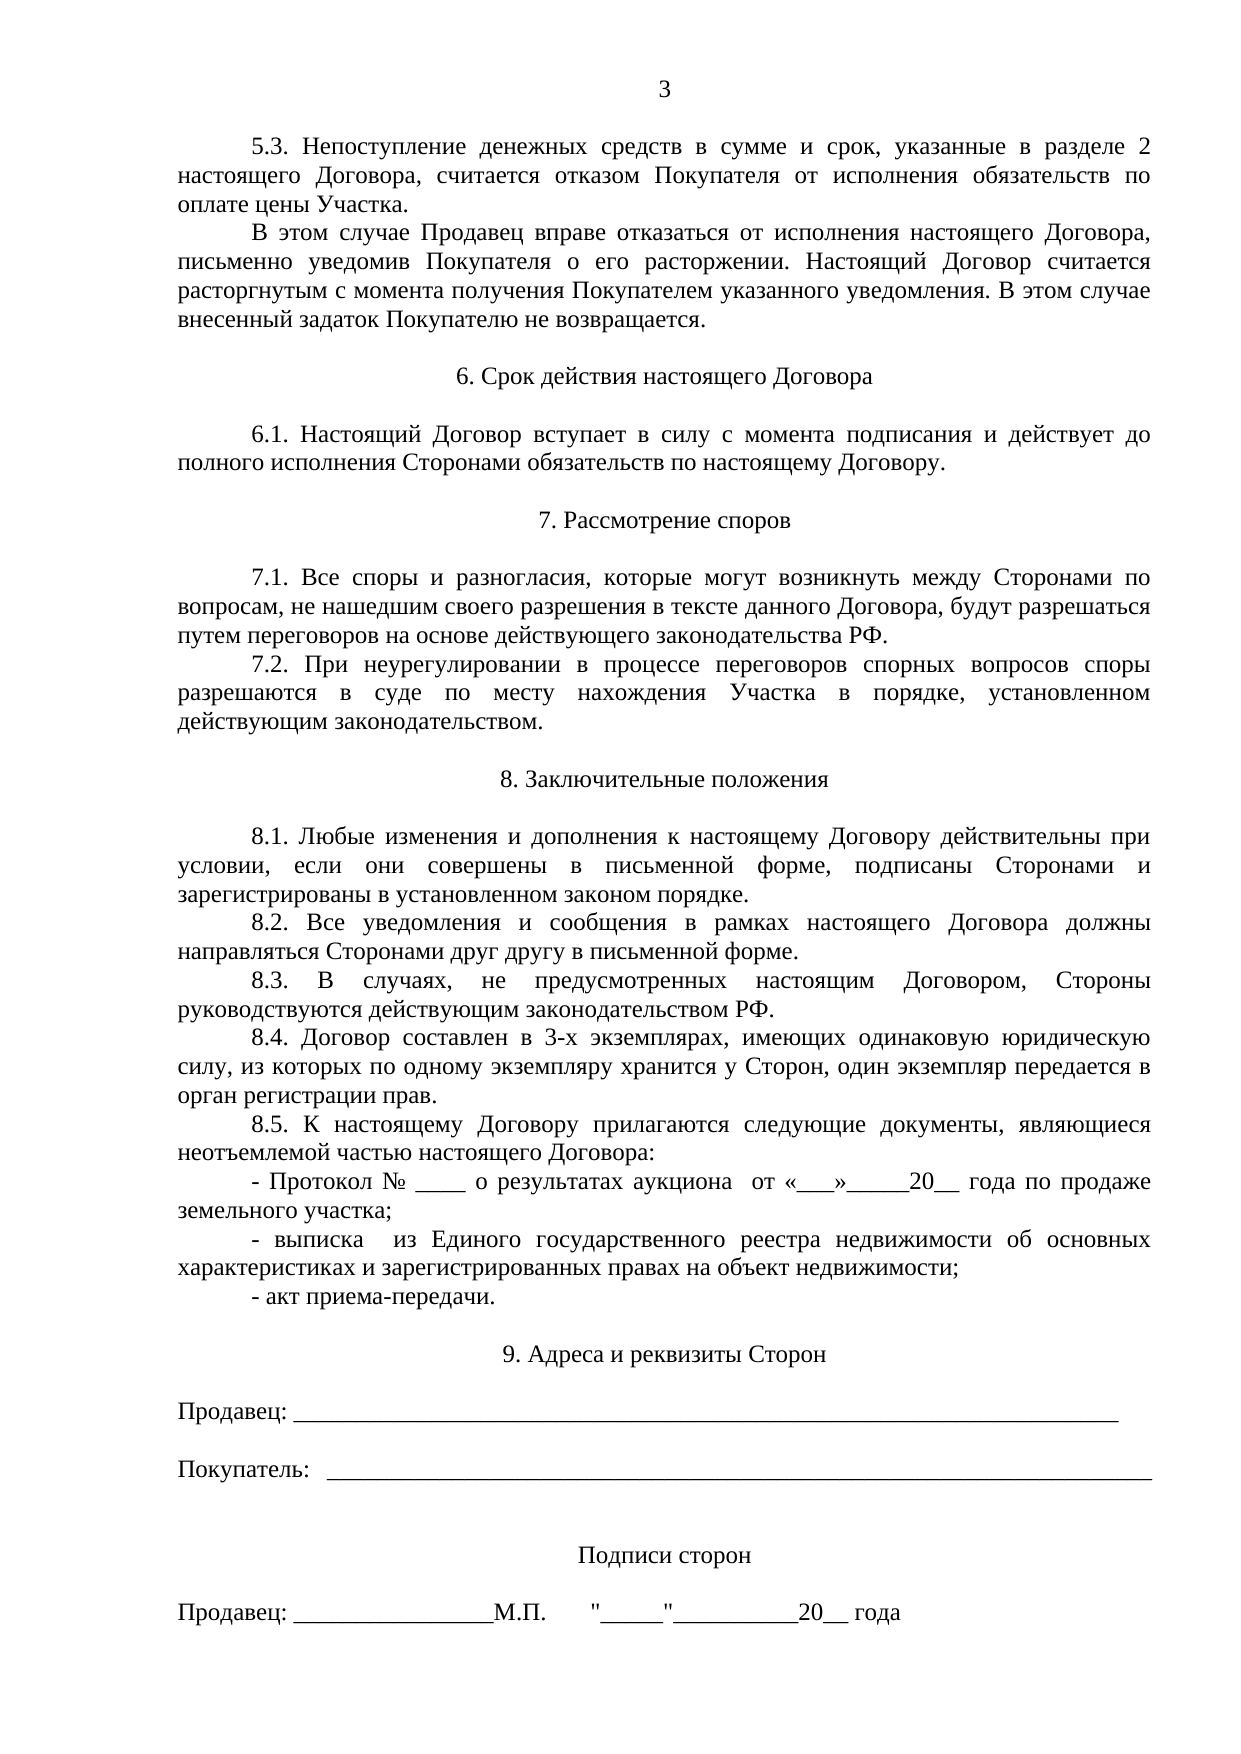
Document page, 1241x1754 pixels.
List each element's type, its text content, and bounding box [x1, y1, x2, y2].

text 8.3. В случаях, не предусмотренных настоящим Договором, Стороны руководствуются действующим законодательством РФ. [177, 965, 1152, 1022]
text - выписка из Единого государственного реестра недвижимости об основных характеристиках и зарегистрированных правах на объект недвижимости; [177, 1224, 1152, 1281]
text 7. Рассмотрение споров [177, 505, 1152, 534]
text 6. Срок действия настоящего Договора [177, 361, 1152, 390]
text 8.2. Все уведомления и сообщения в рамках настоящего Договора должны направляться Сторонами друг другу в письменной форме. [177, 907, 1152, 965]
text 8.4. Договор составлен в 3-х экземплярах, имеющих одинаковую юридическую силу, из которых по одному экземпляру хранится у Сторон, один экземпляр передается в орган регистрации прав. [177, 1022, 1152, 1109]
text 5.3. Непоступление денежных средств в сумме и срок, указанные в разделе 2 настоящего Договора, считается отказом Покупателя от исполнения обязательств по оплате цены Участка. [177, 131, 1152, 217]
text 9. Адреса и реквизиты Сторон [177, 1339, 1152, 1367]
text 7.1. Все споры и разногласия, которые могут возникнуть между Сторонами по вопросам, не нашедшим своего разрешения в тексте данного Договора, будут разрешаться путем переговоров на основе действующего законодательства РФ. [177, 562, 1152, 649]
text Покупатель: __________________________________________________________________ [177, 1454, 1152, 1511]
text 6.1. Настоящий Договор вступает в силу с момента подписания и действует до полного исполнения Сторонами обязательств по настоящему Договору. [177, 419, 1152, 476]
text - акт приема-передачи. [177, 1281, 1152, 1310]
text - Протокол № ____ о результатах аукциона от «___»_____20__ года по продаже земельного участка; [177, 1166, 1152, 1224]
text 8.1. Любые изменения и дополнения к настоящему Договору действительны при условии, если они совершены в письменной форме, подписаны Сторонами и зарегистрированы в установленном законом порядке. [177, 821, 1152, 907]
text 7.2. При неурегулировании в процессе переговоров спорных вопросов споры разрешаются в суде по месту нахождения Участка в порядке, установленном действующим законодательством. [177, 649, 1152, 735]
text 8. Заключительные положения [177, 764, 1152, 792]
text Продавец: __________________________________________________________________ [177, 1396, 1152, 1425]
text Подписи сторон [177, 1540, 1152, 1569]
text Продавец: ________________М.П. "_____"__________20__ года [177, 1597, 1152, 1626]
text В этом случае Продавец вправе отказаться от исполнения настоящего Договора, письменно уведомив Покупателя о его расторжении. Настоящий Договор считается расторгнутым с момента получения Покупателем указанного уведомления. В этом случае внесенный задаток Покупателю не возвращается. [177, 217, 1152, 332]
text 8.5. К настоящему Договору прилагаются следующие документы, являющиеся неотъемлемой частью настоящего Договора: [177, 1109, 1152, 1166]
